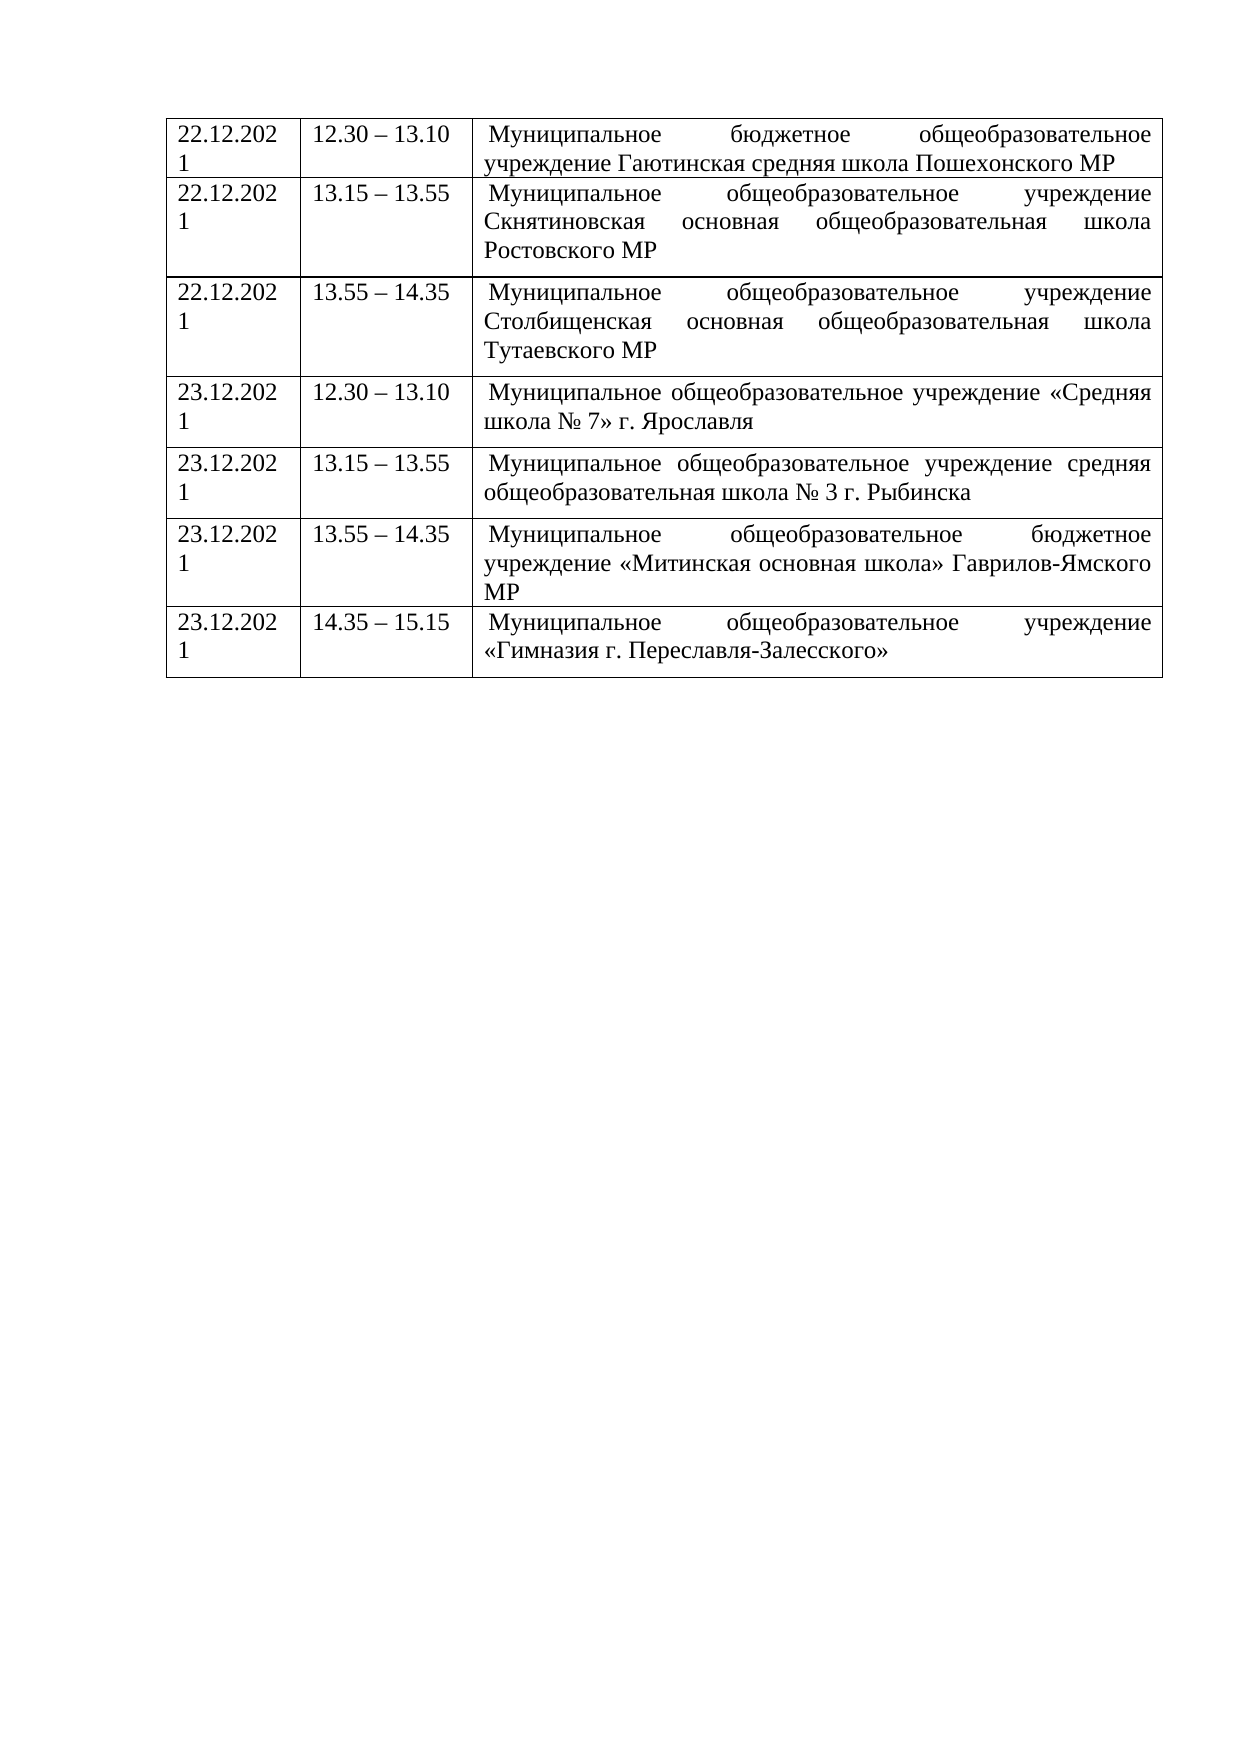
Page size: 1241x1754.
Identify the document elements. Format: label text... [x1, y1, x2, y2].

table_cell Муниципальное общеобразовательное учреждение «Гимназия г. Переславля-Залесского» [473, 607, 1162, 677]
table_cell Муниципальное общеобразовательное учреждение Скнятиновская основная общеобразовательная школа Ростовского МР [473, 178, 1162, 276]
table_cell 23.12.2021 [167, 448, 300, 518]
table_cell 13.15 – 13.55 [301, 448, 472, 518]
table_cell 23.12.2021 [167, 377, 300, 447]
table_cell 23.12.2021 [167, 607, 300, 677]
table_cell Муниципальное бюджетное общеобразовательное учреждение Гаютинская средняя школа Пошехонского МР [473, 119, 1162, 177]
table_cell Муниципальное общеобразовательное учреждение средняя общеобразовательная школа № 3 г. Рыбинска [473, 448, 1162, 518]
table_cell 22.12.2021 [167, 119, 300, 177]
table_cell 13.15 – 13.55 [301, 178, 472, 276]
table_cell Муниципальное общеобразовательное учреждение «Средняя школа № 7» г. Ярославля [473, 377, 1162, 447]
table_cell Муниципальное общеобразовательное учреждение Столбищенская основная общеобразовательная школа Тутаевского МР [473, 278, 1162, 376]
table_cell 13.55 – 14.35 [301, 519, 472, 606]
table_cell 12.30 – 13.10 [301, 119, 472, 177]
table_cell 23.12.2021 [167, 519, 300, 606]
table_cell 12.30 – 13.10 [301, 377, 472, 447]
table_cell 22.12.2021 [167, 178, 300, 276]
table_cell 13.55 – 14.35 [301, 278, 472, 376]
table_cell Муниципальное общеобразовательное бюджетное учреждение «Митинская основная школа» Гаврилов-Ямского МР [473, 519, 1162, 606]
table_cell 22.12.2021 [167, 278, 300, 376]
table_cell 14.35 – 15.15 [301, 607, 472, 677]
